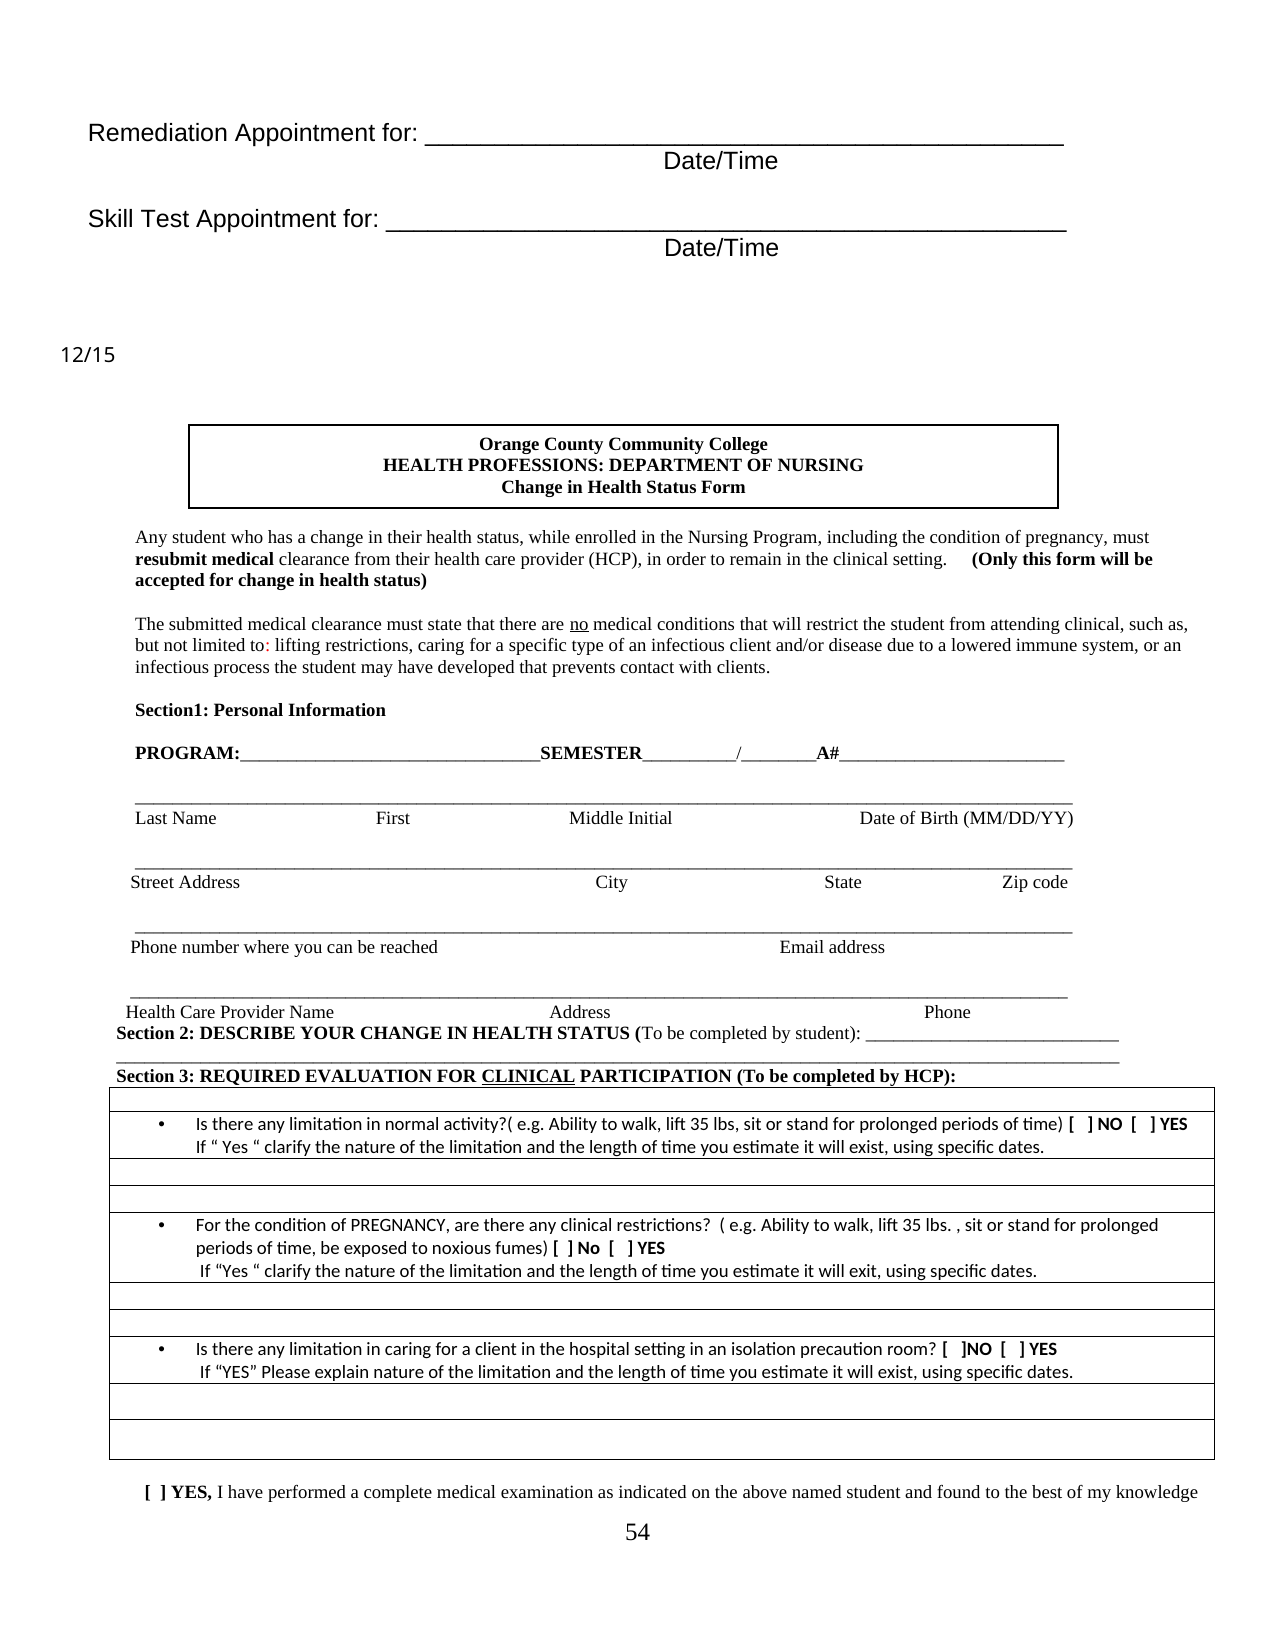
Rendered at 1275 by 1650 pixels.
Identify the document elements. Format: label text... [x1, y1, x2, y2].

text ____________________________________________________________________________________________________ [60, 914, 1215, 936]
text 12/15 [60, 341, 1215, 369]
table_cell [110, 1283, 1214, 1309]
text Any student who has a change in their health status, while enrolled in the Nursing Program, including the condition of pregnancy, must resubmit medical clearance from their health care provider (HCP), in order to remain in the clinical setting. (Only this form will be accepted for change in health status) [135, 526, 1215, 591]
table_cell [110, 1159, 1214, 1185]
text Date/Time [60, 146, 1215, 175]
text Section 2: DESCRIBE YOUR CHANGE IN HEALTH STATUS (To be completed by student): ___________________________ [60, 1022, 1215, 1044]
text ___________________________________________________________________________________________________________ [60, 1044, 1215, 1065]
text Date/Time [60, 232, 1215, 261]
text Last Name First Middle Initial Date of Birth (MM/DD/YY) [135, 807, 1215, 828]
table_cell Is there any limitation in normal activity?( e.g. Ability to walk, lift 35 lbs, sit or stand for prolonged periods of time) [ ] NO [ ] YES If “ Yes “ clarify the nature of the limitation and the length of time you estimate it will exist, using specific dates. [110, 1112, 1214, 1158]
text Street Address City State Zip code [60, 871, 1215, 893]
table_cell [110, 1186, 1214, 1212]
text The submitted medical clearance must state that there are no medical conditions that will restrict the student from attending clinical, such as, but not limited to: lifting restrictions, caring for a specific type of an infectious client and/or disease due to a lowered immune system, or an infectious process the student may have developed that prevents contact with clients. [135, 612, 1215, 677]
text [ ] YES, I have performed a complete medical examination as indicated on the above named student and found to the best of my knowledge [135, 1481, 1215, 1503]
text Section1: Personal Information [135, 699, 1215, 720]
table_cell [110, 1420, 1214, 1459]
text Skill Test Appointment for: _________________________________________________ [60, 204, 1215, 232]
table_cell Is there any limitation in caring for a client in the hospital setting in an isolation precaution room? [ ]NO [ ] YES If “YES” Please explain nature of the limitation and the length of time you estimate it will exist, using specific dates. [110, 1337, 1214, 1383]
text ____________________________________________________________________________________________________ [60, 979, 1215, 1001]
text PROGRAM:________________________________SEMESTER__________/________A#________________________ [135, 742, 1215, 763]
text ____________________________________________________________________________________________________ [60, 850, 1215, 871]
text Remediation Appointment for: ______________________________________________ [60, 117, 1215, 146]
table_cell [110, 1310, 1214, 1336]
table_header [110, 1088, 1214, 1111]
text Phone number where you can be reached Email address [60, 936, 1215, 957]
text Health Care Provider Name Address Phone [60, 1001, 1215, 1022]
text Section 3: REQUIRED EVALUATION FOR CLINICAL PARTICIPATION (To be completed by HCP): [60, 1065, 1215, 1087]
table_cell [110, 1384, 1214, 1419]
text ____________________________________________________________________________________________________ [135, 785, 1215, 807]
table_cell For the condition of PREGNANCY, are there any clinical restrictions? ( e.g. Ability to walk, lift 35 lbs. , sit or stand for prolonged periods of time, be exposed to noxious fumes) [ ] No [ ] YES If “Yes “ clarify the nature of the limitation and the length of time you estimate it will exit, using specific dates. [110, 1213, 1214, 1282]
